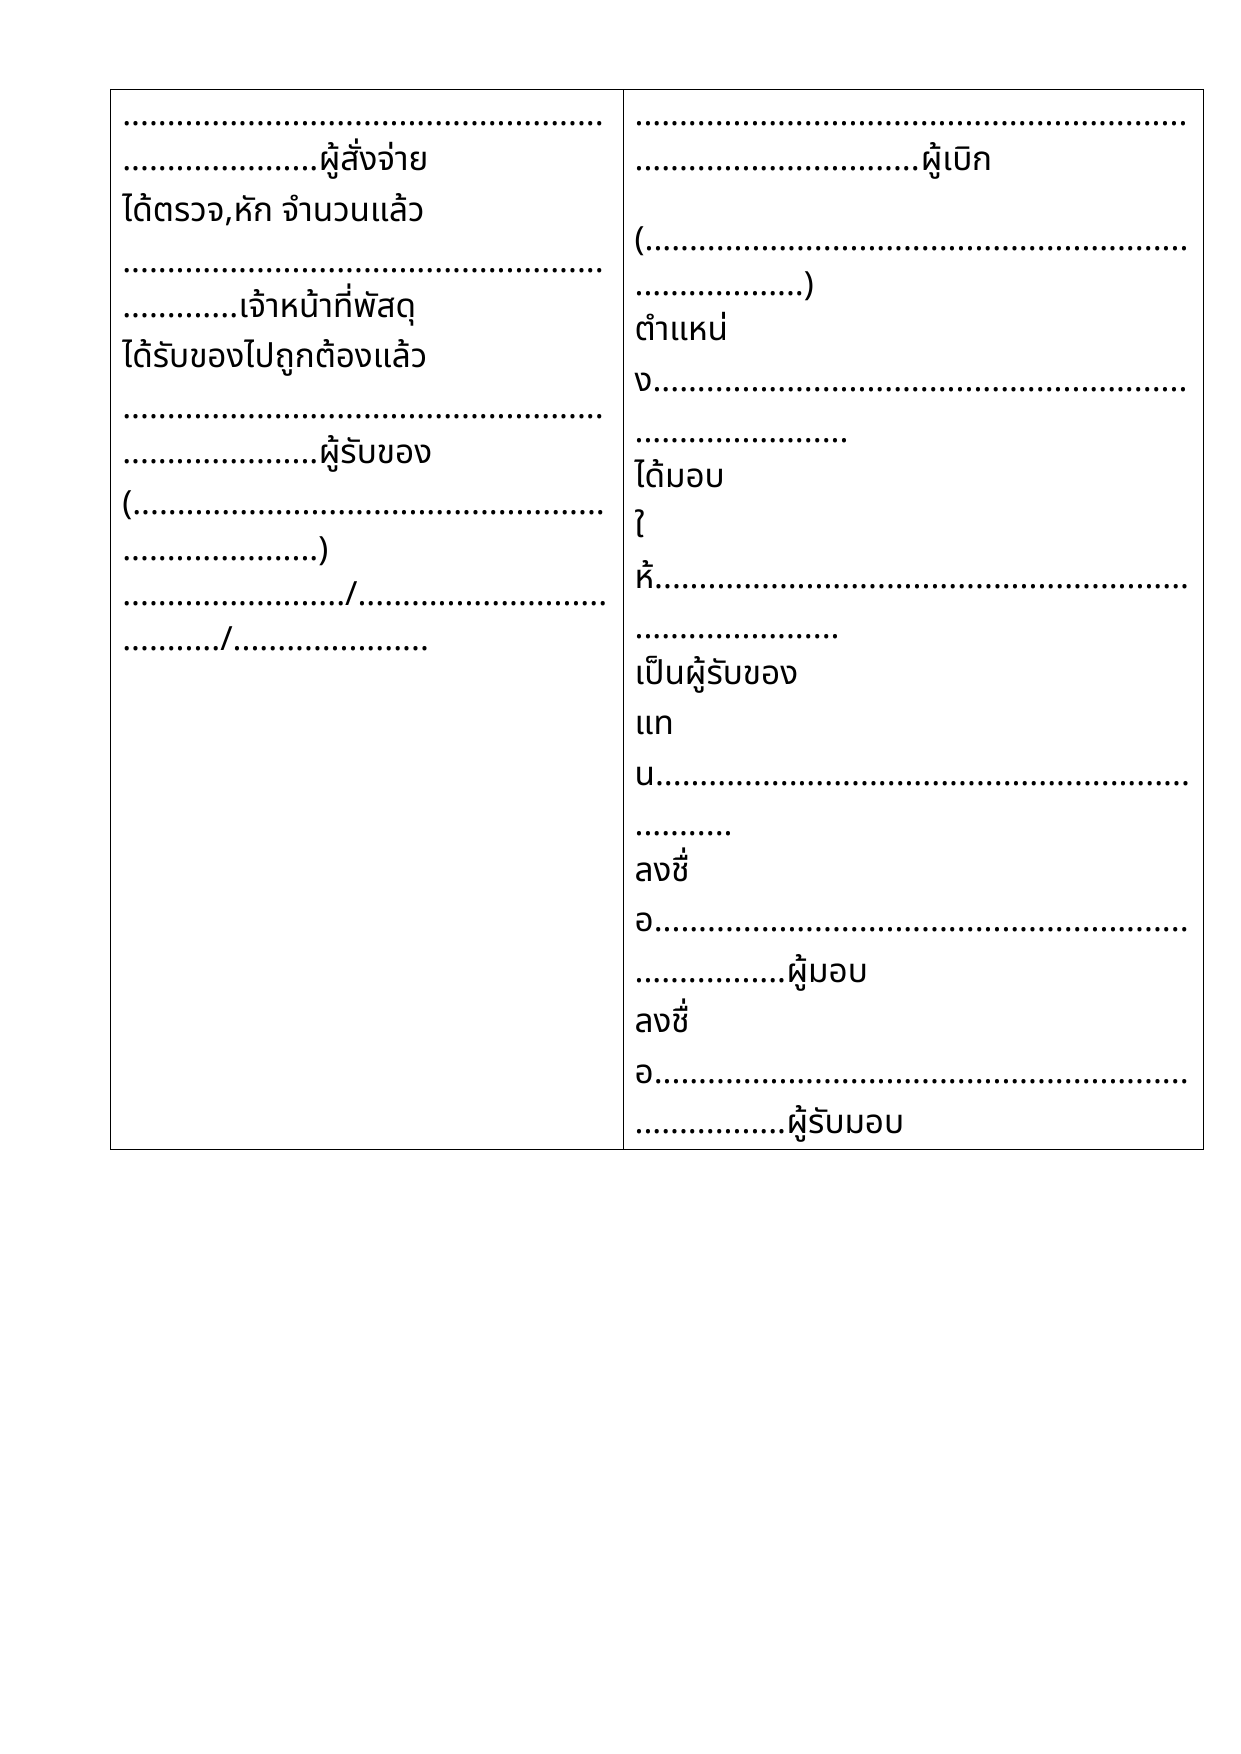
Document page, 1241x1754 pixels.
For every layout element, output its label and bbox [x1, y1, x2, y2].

table_cell [624, 90, 1203, 1149]
table_cell [111, 90, 623, 1149]
